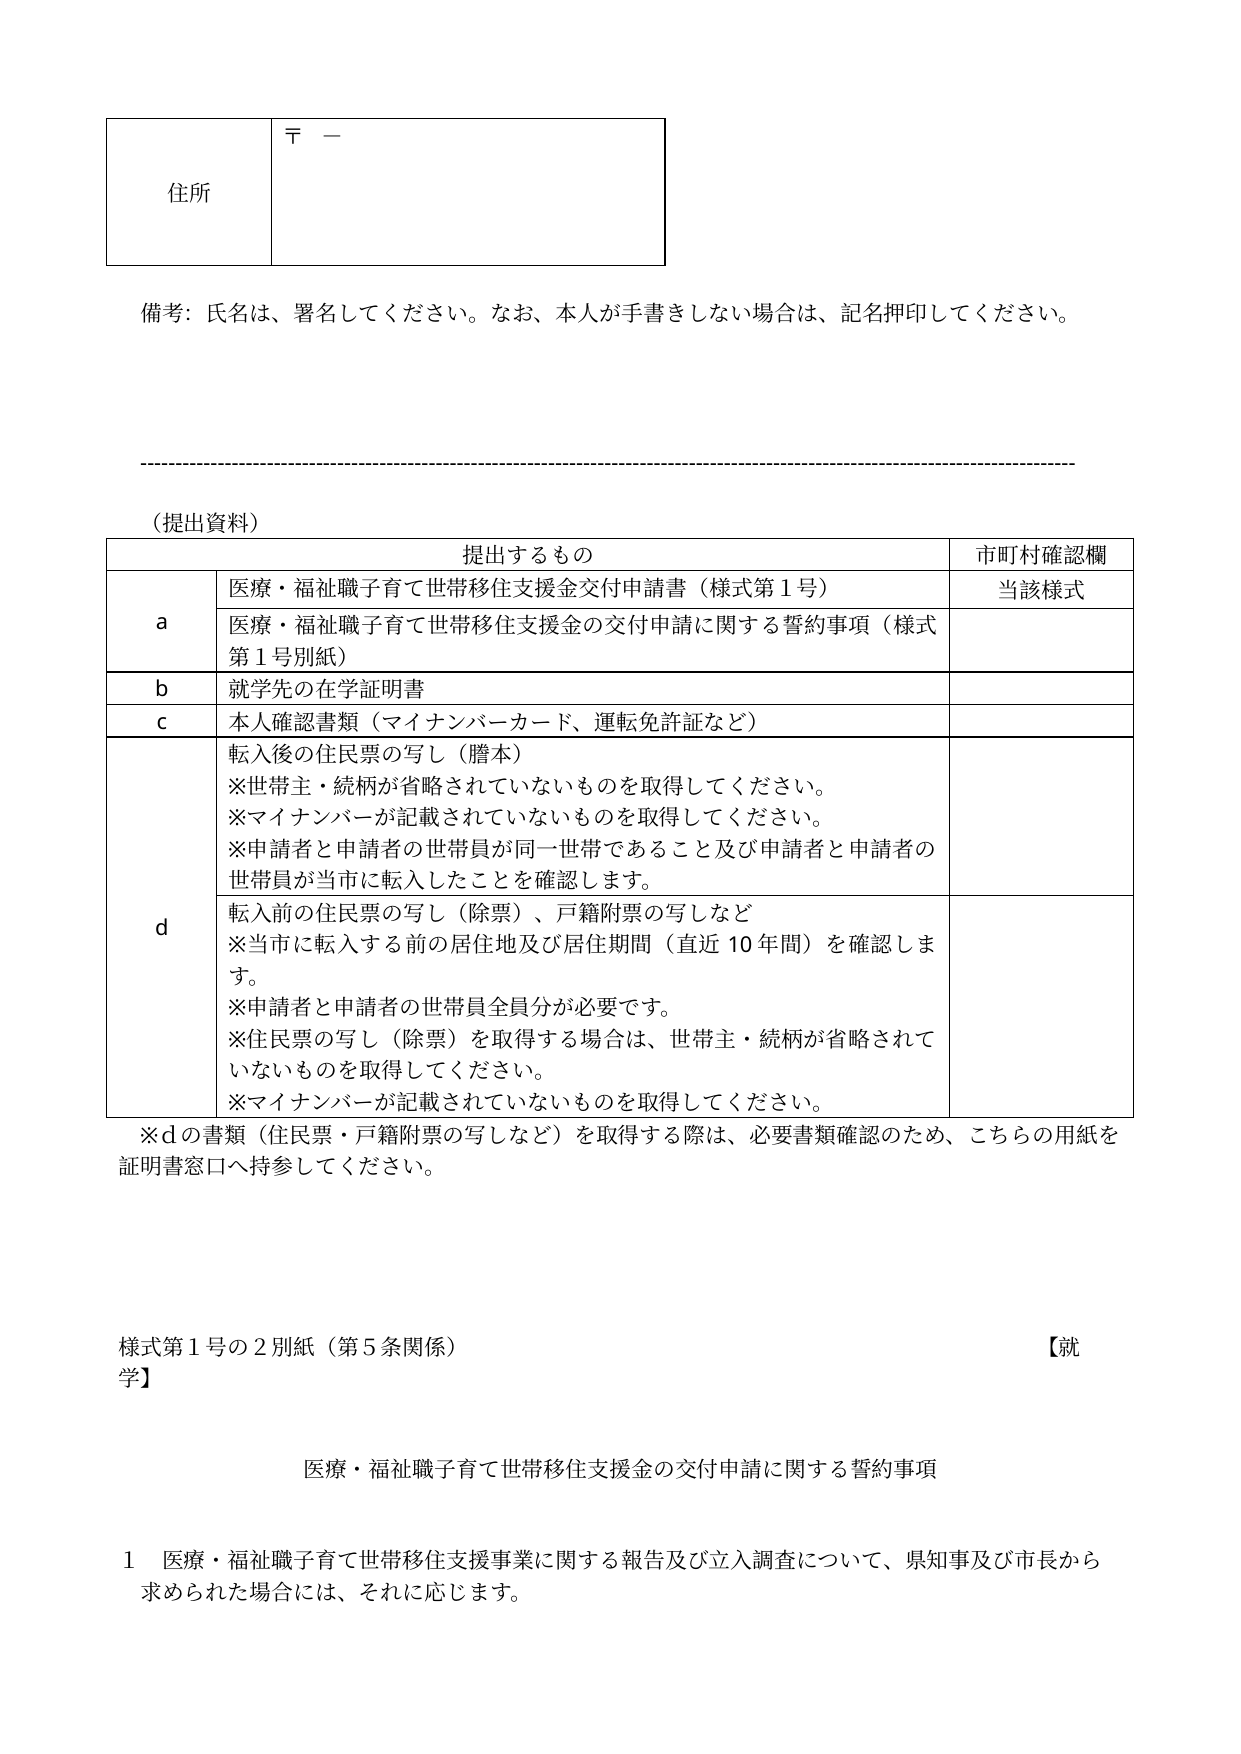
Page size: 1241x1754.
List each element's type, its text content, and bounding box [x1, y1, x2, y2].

text （提出資料） [118, 506, 1122, 537]
text ------------------------------------------------------------------------------------------------------------------------------------- [118, 446, 1122, 476]
table_cell 転入後の住民票の写し（謄本） ※世帯主・続柄が省略されていないものを取得してください。 ※マイナンバーが記載されていないものを取得してください。 ※申請者と申請者の世帯員が同一世帯であること及び申請者と申請者の世帯員が当市に転入したことを確認します。 [217, 738, 949, 895]
table_cell 医療・福祉職子育て世帯移住支援金の交付申請に関する誓約事項（様式第１号別紙） [217, 609, 949, 671]
table_cell [950, 896, 1133, 1117]
table_header 市町村確認欄 [950, 539, 1133, 570]
table_cell 転入前の住民票の写し（除票）、戸籍附票の写しなど ※当市に転入する前の居住地及び居住期間（直近10年間）を確認します。 ※申請者と申請者の世帯員全員分が必要です。 ※住民票の写し（除票）を取得する場合は、世帯主・続柄が省略されていないものを取得してください。 ※マイナンバーが記載されていないものを取得してください。 [217, 896, 949, 1117]
table_cell 当該様式 [950, 571, 1133, 607]
text 備考：氏名は、署名してください。なお、本人が手書きしない場合は、記名押印してください。 [118, 296, 1122, 327]
table_header 提出するもの [107, 539, 949, 570]
text １ 医療・福祉職子育て世帯移住支援事業に関する報告及び立入調査について、県知事及び市長から求められた場合には、それに応じます。 [118, 1543, 1122, 1606]
table_cell 就学先の在学証明書 [217, 673, 949, 704]
table_cell c [107, 705, 216, 736]
table_cell [950, 738, 1133, 895]
text ※ｄの書類（住民票・戸籍附票の写しなど）を取得する際は、必要書類確認のため、こちらの用紙を 証明書窓口へ持参してください。 [118, 1118, 1122, 1181]
table_cell b [107, 673, 216, 704]
table_header 住所 [107, 119, 271, 265]
table_cell [950, 705, 1133, 736]
table_header 〒 － [272, 119, 664, 265]
table_cell [950, 609, 1133, 671]
table_cell 本人確認書類（マイナンバーカード、運転免許証など） [217, 705, 949, 736]
text 医療・福祉職子育て世帯移住支援金の交付申請に関する誓約事項 [118, 1452, 1122, 1484]
table_cell d [107, 738, 216, 1117]
table_cell [950, 673, 1133, 704]
text 様式第１号の２別紙（第５条関係） 【就学】 [118, 1330, 1122, 1393]
table_cell a [107, 571, 216, 671]
table_cell 医療・福祉職子育て世帯移住支援金交付申請書（様式第１号） [217, 571, 949, 607]
